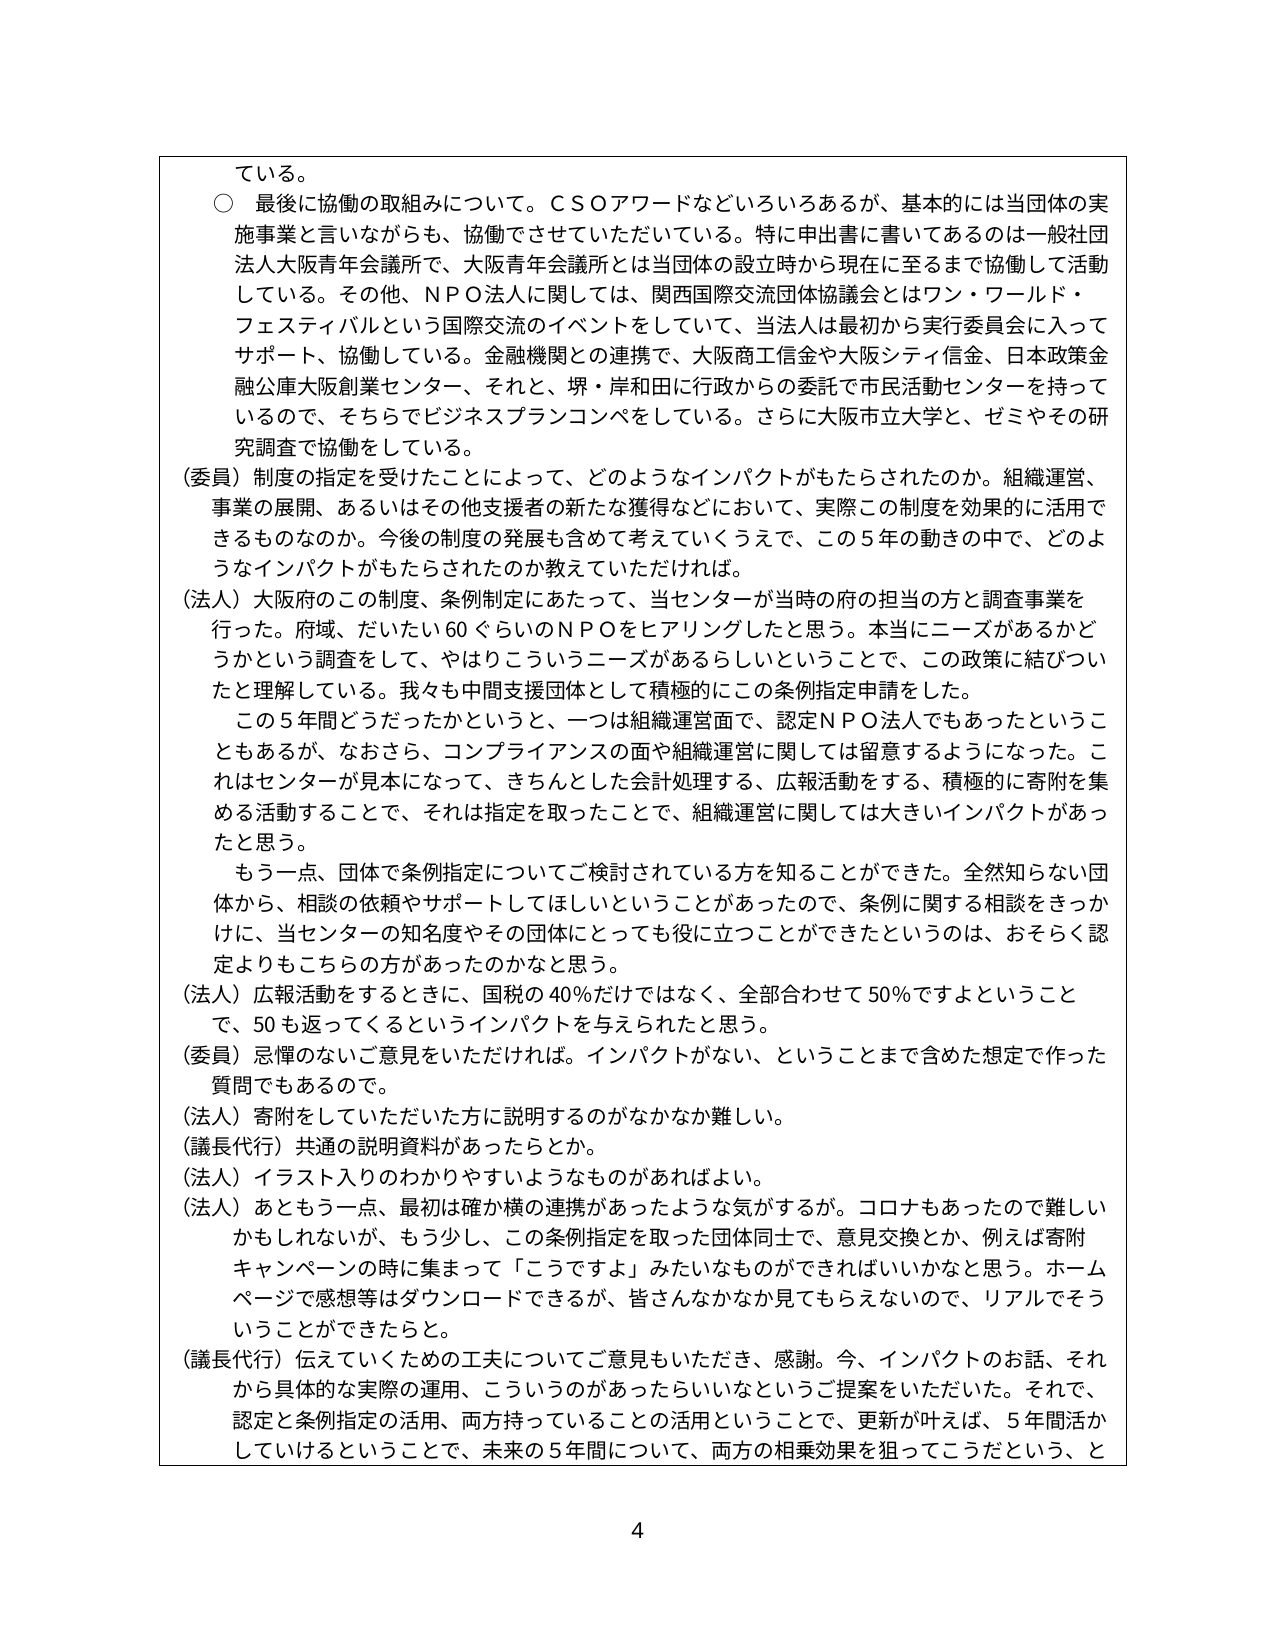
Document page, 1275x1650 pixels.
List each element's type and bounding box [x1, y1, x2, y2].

table_cell [160, 157, 1126, 1465]
